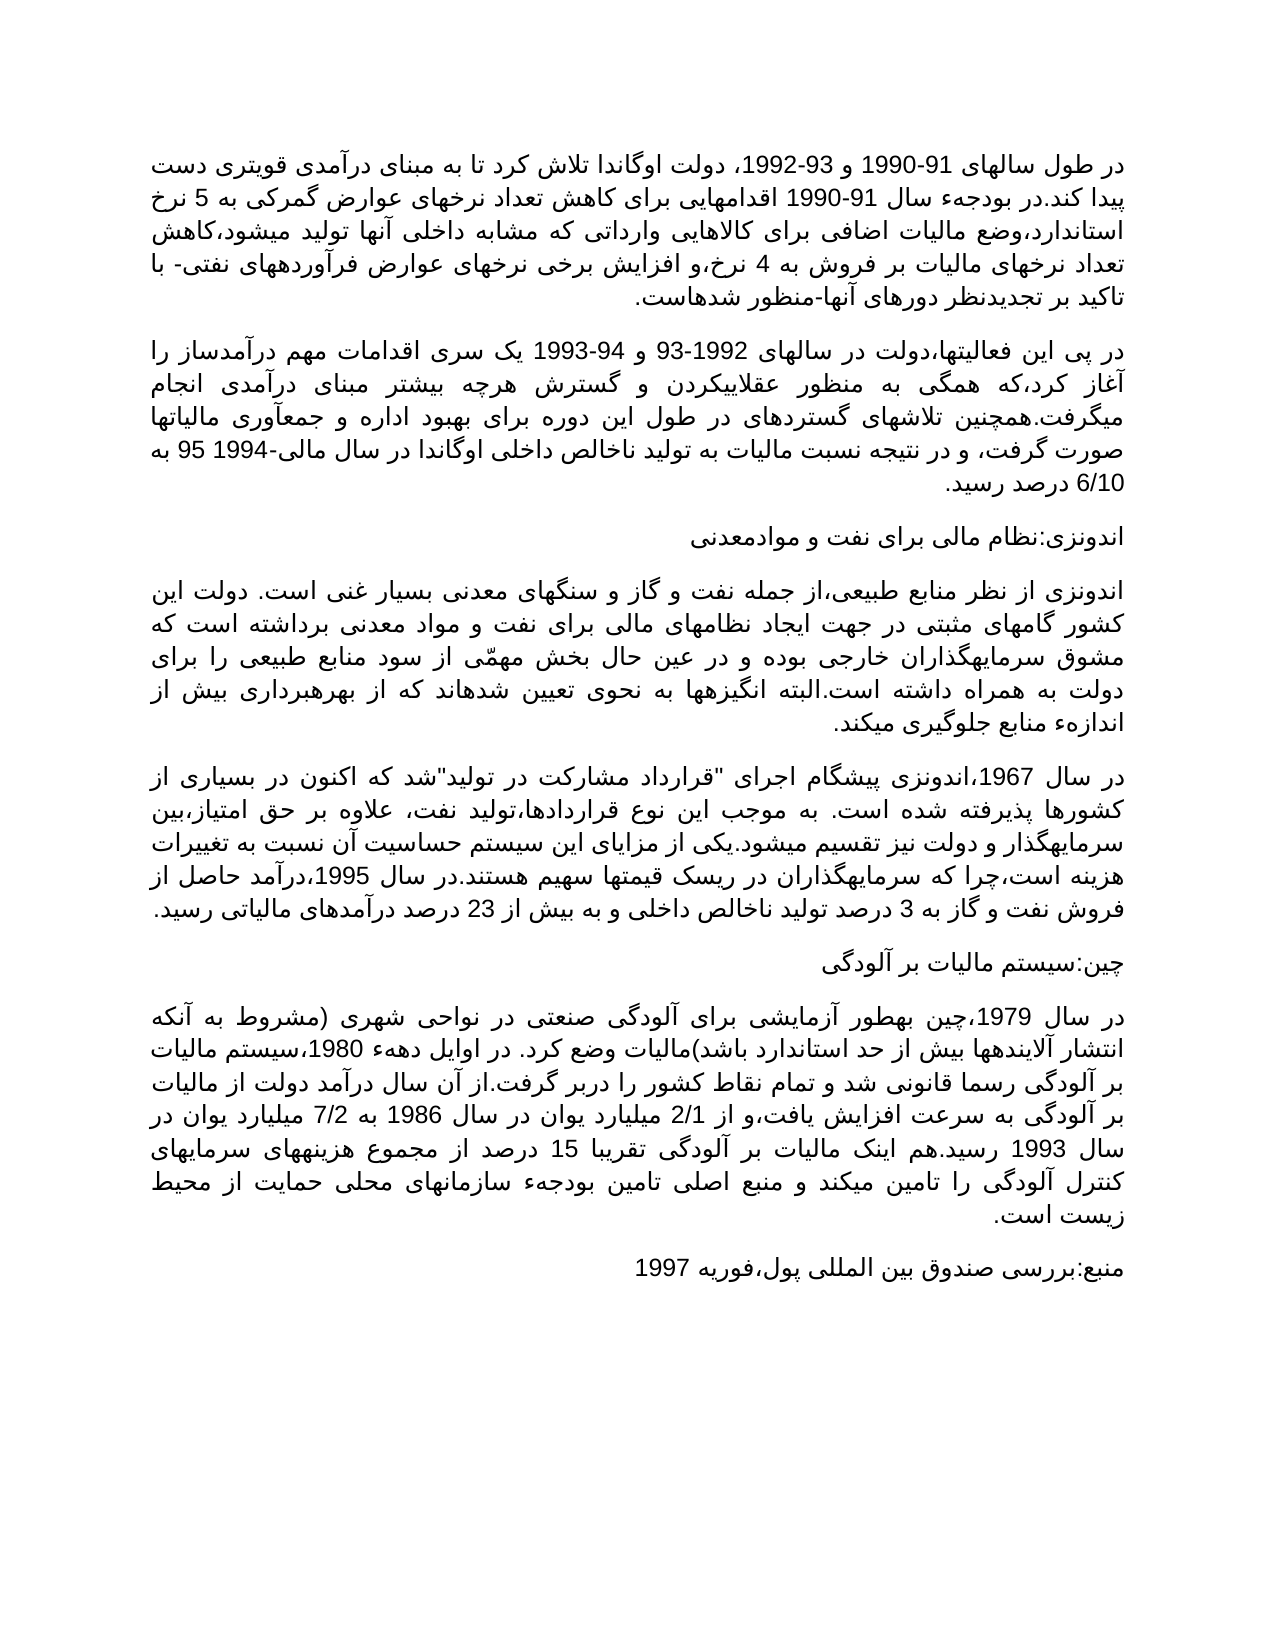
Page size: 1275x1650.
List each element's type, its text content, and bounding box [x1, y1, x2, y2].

text چین:سیستم مالیات‏ بر آلودگی [150, 948, 1125, 976]
text در طول سالهای 91-1990 و 93-1992، دولت اوگاندا تلاش کرد تا به مبنای‏ درآمدی قوی‏تری دست پیدا کند.در بودجهء سال 91-1990 اقدامهایی برای‏ کاهش تعداد نرخهای عوارض گمرکی به‏ 5 نرخ استاندارد،وضع مالیات اضافی برای‏ کالاهایی وارداتی که مشابه داخلی آنها تولید می‏شود،کاهش تعداد نرخهای‏ مالیات بر فروش به 4 نرخ،و افزایش برخی‏ نرخهای عوارض فرآورده‏های نفتی- با تاکید بر تجدیدنظر دوره‏ای آنها-منظور شده‏است. [150, 150, 1125, 311]
text در سال 1979،چین به‏طور آزمایشی‏ برای آلودگی صنعتی در نواحی شهری‏ (مشروط به آنکه انتشار آلاینده‏ها بیش از حد استاندارد باشد)مالیات وضع کرد. در اوایل دههء 1980،سیستم مالیات‏ بر آلودگی رسما قانونی شد و تمام نقاط کشور را دربر گرفت.از آن سال درآمد دولت‏ از مالیات بر آلودگی به سرعت افزایش‏ یافت،و از 2/1 میلیارد یوان در سال 1986 به 7/2 میلیارد یوان در سال 1993 رسید.هم اینک مالیات بر آلودگی تقریبا 15 درصد از مجموع هزینه‏های سرمایه‏ای‏ کنترل آلودگی را تامین می‏کند و منبع اصلی‏ تامین بودجهء سازمانهای محلی حمایت از محیط زیست است. [150, 1001, 1125, 1228]
text اندونزی از نظر منابع طبیعی،از جمله نفت‏ و گاز و سنگهای معدنی بسیار غنی است. دولت این کشور گامهای مثبتی در جهت‏ ایجاد نظامهای مالی برای نفت و مواد معدنی برداشته است که مشوق‏ سرمایه‏گذاران خارجی بوده و در عین حال‏ بخش مهمّی از سود منابع طبیعی را برای‏ دولت به همراه داشته است.البته انگیزه‏ها به نحوی تعیین شده‏اند که از بهره‏برداری‏ بیش از اندازهء منابع جلوگیری می‏کند. [150, 576, 1125, 737]
text اندونزی:نظام مالی برای نفت‏ و موادمعدنی [150, 522, 1125, 551]
text در پی این فعالیتها،دولت در سالهای‏ 93-1992 و 94-1993 یک سری‏ اقدامات مهم درآمدساز را آغاز کرد،که‏ همگی به منظور عقلایی‏کردن و گسترش‏ هرچه بیشتر مبنای درآمدی انجام‏ می‏گرفت.همچنین تلاشهای گسترده‏ای‏ در طول این دوره برای بهبود اداره‏ و جمع‏آوری مالیاتها صورت گرفت، و در نتیجه نسبت مالیات به تولید ناخالص‏ داخلی اوگاندا در سال مالی-1994 95 به‏ 6/10 درصد رسید. [150, 336, 1125, 497]
text در سال 1967،اندونزی پیشگام اجرای‏ "قرارداد مشارکت در تولید"شد که اکنون‏ در بسیاری از کشورها پذیرفته شده است. به موجب این نوع قراردادها،تولید نفت، علاوه بر حق امتیاز،بین سرمایه‏گذار و دولت نیز تقسیم می‏شود.یکی از مزایای‏ این سیستم حساسیت آن نسبت به‏ تغییرات هزینه است،چرا که‏ سرمایه‏گذاران در ریسک قیمتها سهیم‏ هستند.در سال 1995،درآمد حاصل از فروش نفت و گاز به 3 درصد تولید ناخالص داخلی و به بیش از 23 درصد درآمدهای مالیاتی رسید. [150, 762, 1125, 922]
text منبع:بررسی صندوق بین المللی پول،فوریه‏ 1997 [150, 1253, 1125, 1282]
